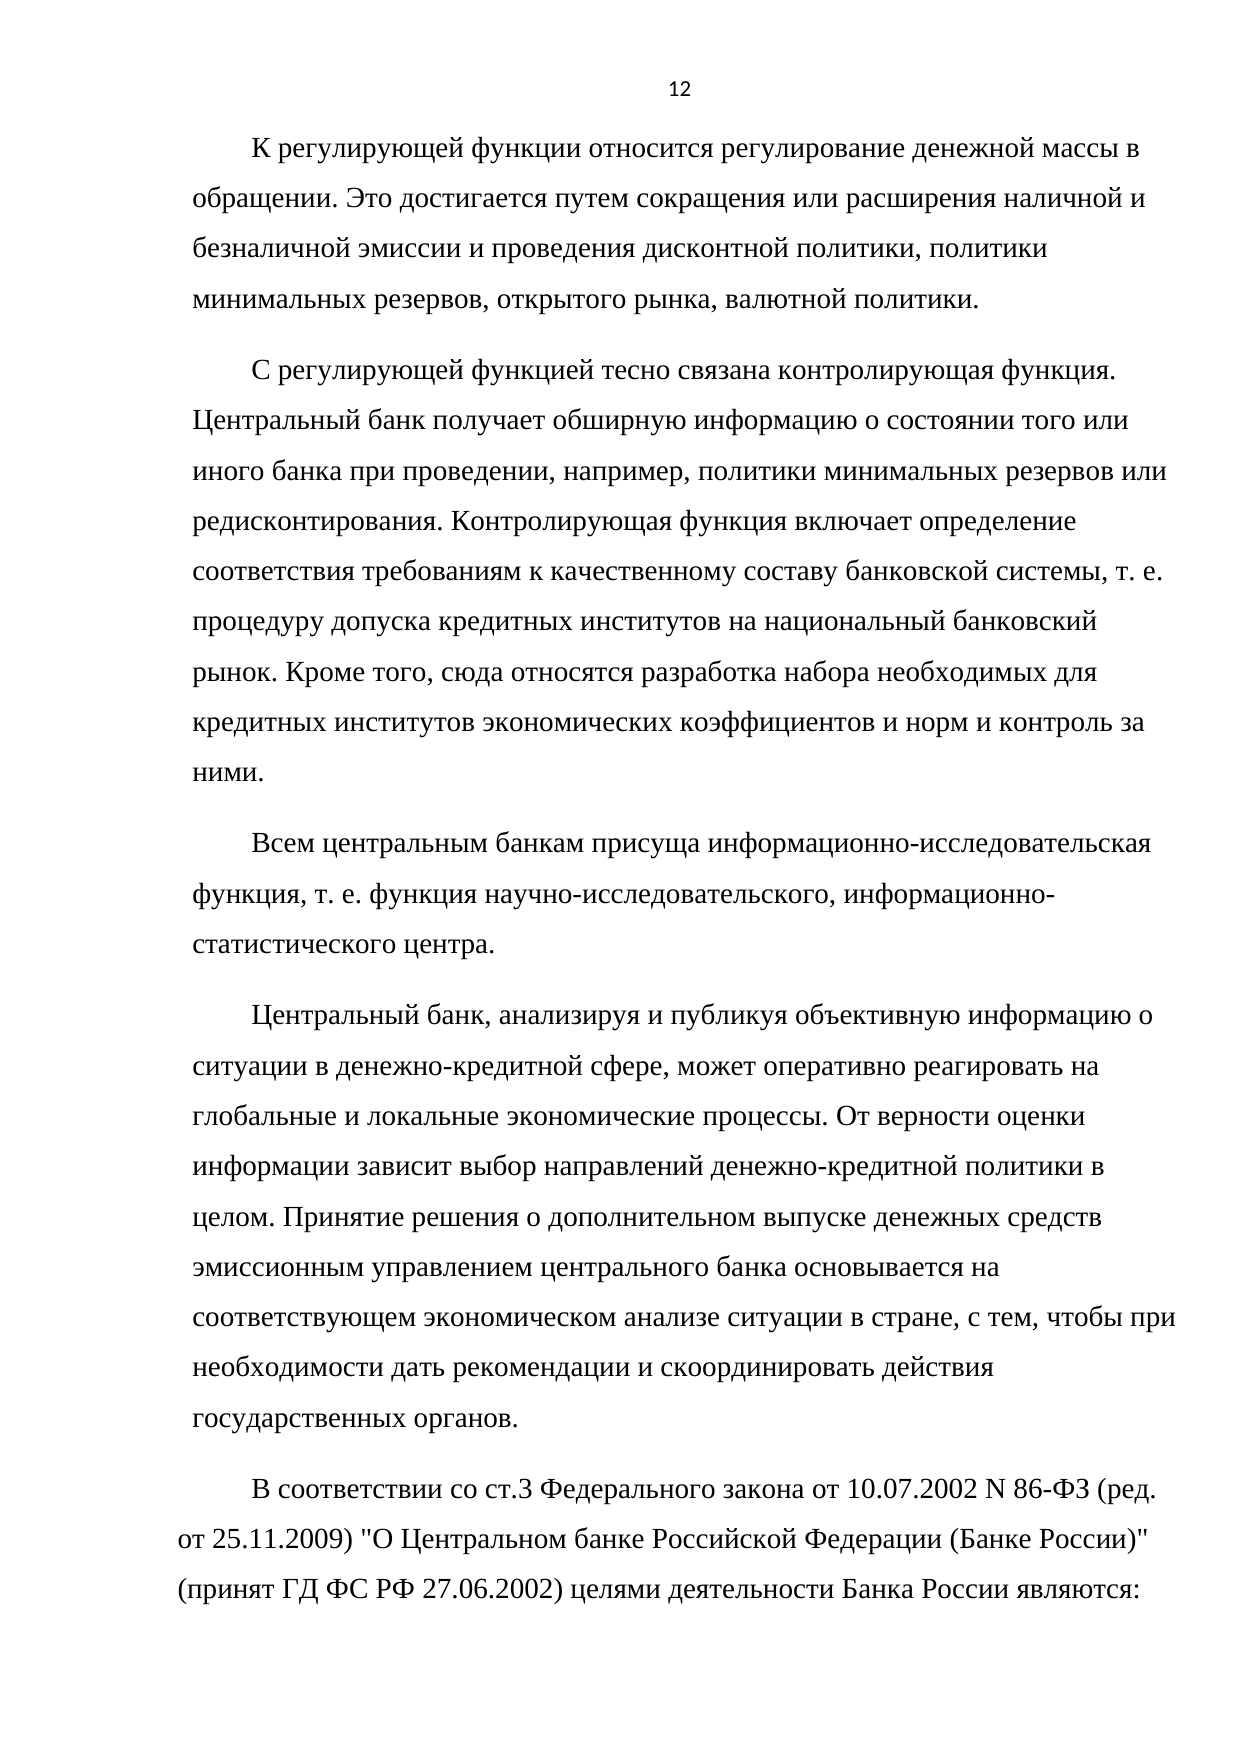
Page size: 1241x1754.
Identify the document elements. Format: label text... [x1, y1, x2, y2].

text С регулирующей функцией тесно связана контролирующая функция. Центральный банк получает обширную информацию о состоянии того или иного банка при проведении, например, политики минимальных резервов или редисконтирования. Контролирующая функция включает определение соответствия требованиям к качественному составу банковской системы, т. е. процедуру допуска кредитных институтов на национальный банковский рынок. Кроме того, сюда относятся разработка набора необходимых для кредитных институтов экономических коэффициентов и норм и контроль за ними. [192, 352, 1181, 788]
text Всем центральным банкам присуща информационно-исследовательская функция, т. е. функция научно-исследовательского, информационно-статистического центра. [192, 826, 1181, 960]
text К регулирующей функции относится регулирование денежной массы в обращении. Это достигается путем сокращения или расширения наличной и безналичной эмиссии и проведения дисконтной политики, политики минимальных резервов, открытого рынка, валютной политики. [192, 130, 1181, 314]
text Центральный банк, анализируя и публикуя объективную информацию о ситуации в денежно-кредитной сфере, может оперативно реагировать на глобальные и локальные экономические процессы. От верности оценки информации зависит выбор направлений денежно-кредитной политики в целом. Принятие решения о дополнительном выпуске денежных средств эмиссионным управлением центрального банка основывается на соответствующем экономическом анализе ситуации в стране, с тем, чтобы при необходимости дать рекомендации и скоординировать действия государственных органов. [192, 997, 1181, 1433]
text В соответствии со ст.3 Федерального закона от 10.07.2002 N 86-ФЗ (ред. от 25.11.2009) "О Центральном банке Российской Федерации (Банке России)" (принят ГД ФС РФ 27.06.2002) целями деятельности Банка России являются: [177, 1471, 1181, 1605]
